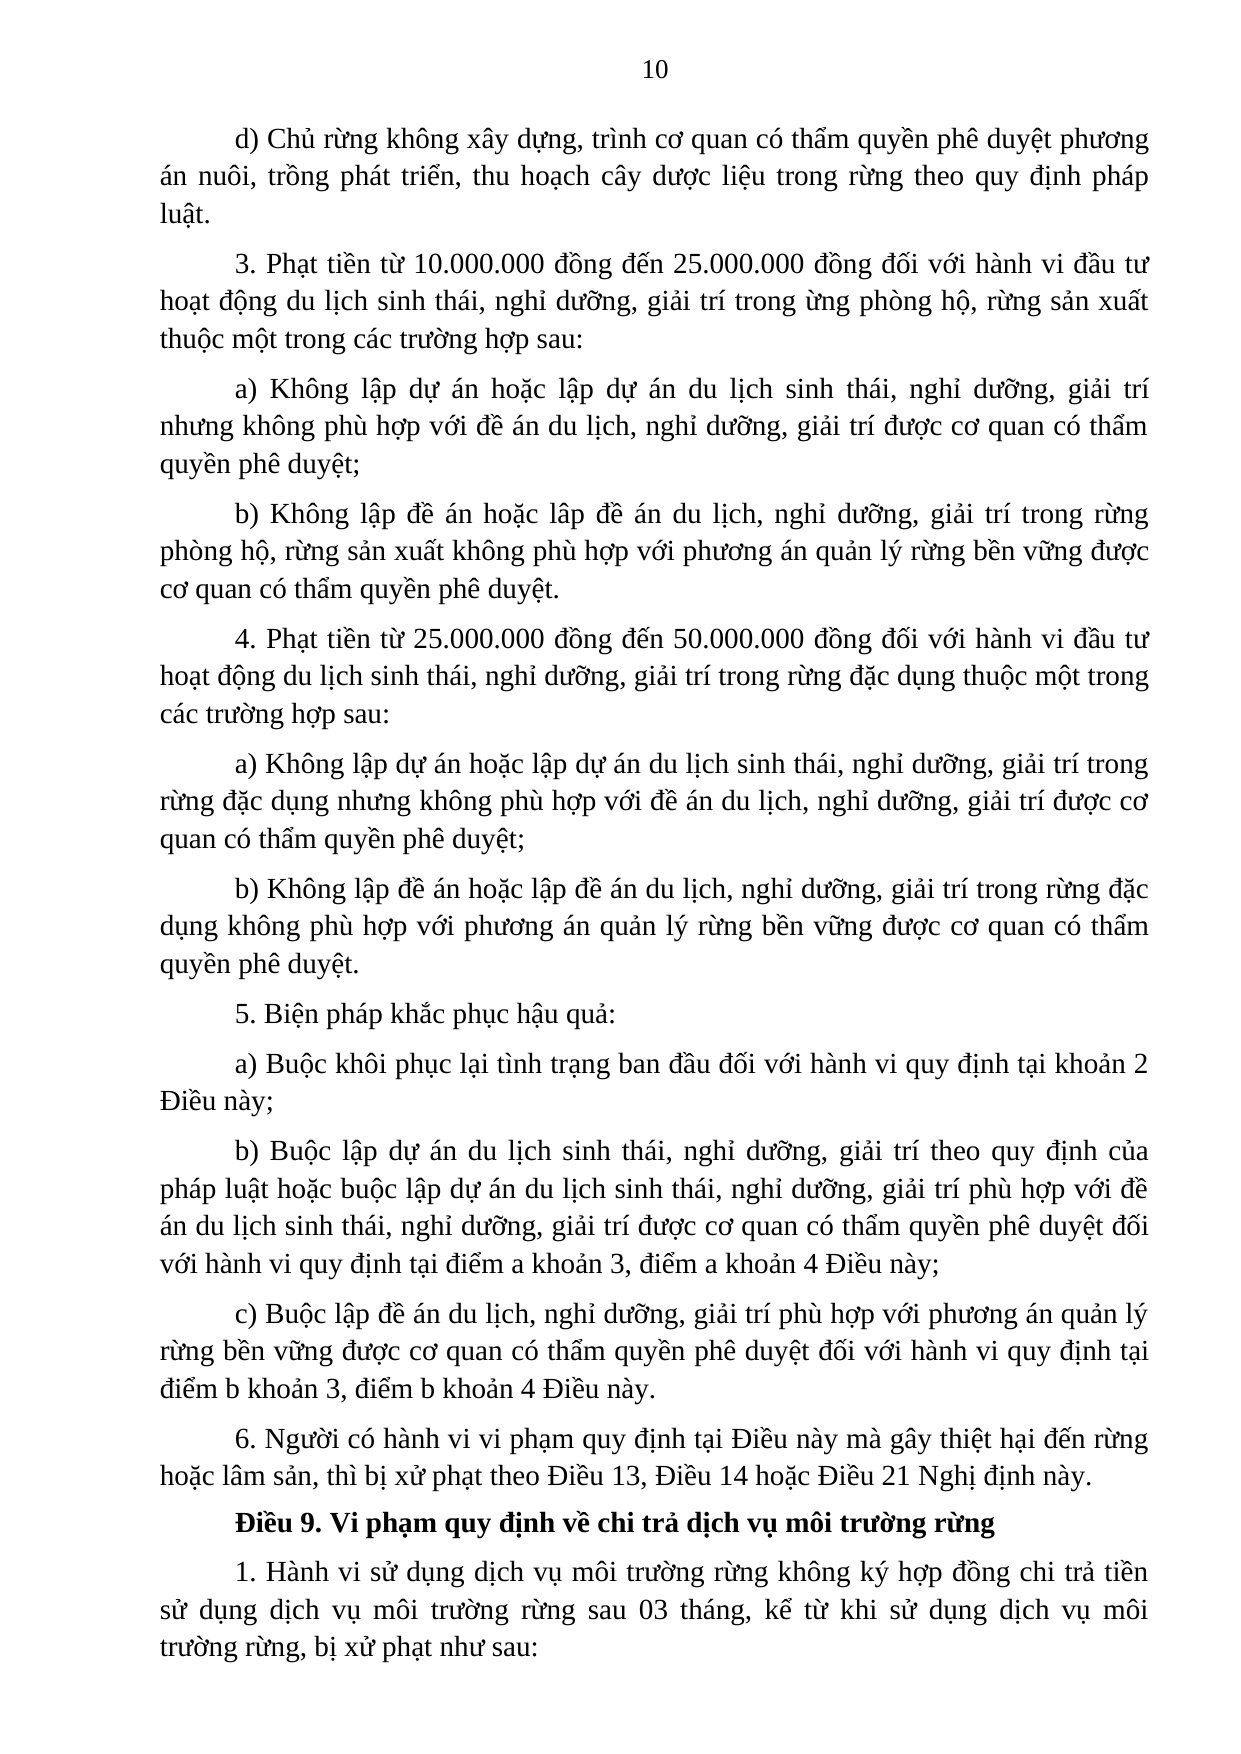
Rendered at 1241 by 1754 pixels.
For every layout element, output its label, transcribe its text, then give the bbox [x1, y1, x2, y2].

text b) Không lập đề án hoặc lập đề án du lịch, nghỉ dưỡng, giải trí trong rừng đặc dụng không phù hợp với phương án quản lý rừng bền vững được cơ quan có thẩm quyền phê duyệt. [159, 868, 1150, 981]
text 4. Phạt tiền từ 25.000.000 đồng đến 50.000.000 đồng đối với hành vi đầu tư hoạt động du lịch sinh thái, nghỉ dưỡng, giải trí trong rừng đặc dụng thuộc một trong các trường hợp sau: [159, 618, 1150, 731]
text d) Chủ rừng không xây dựng, trình cơ quan có thẩm quyền phê duyệt phương án nuôi, trồng phát triển, thu hoạch cây dược liệu trong rừng theo quy định pháp luật. [159, 118, 1150, 231]
text a) Buộc khôi phục lại tình trạng ban đầu đối với hành vi quy định tại khoản 2 Điều này; [159, 1043, 1150, 1118]
text 6. Người có hành vi vi phạm quy định tại Điều này mà gây thiệt hại đến rừng hoặc lâm sản, thì bị xử phạt theo Điều 13, Điều 14 hoặc Điều 21 Nghị định này. [159, 1418, 1150, 1493]
text b) Không lập đề án hoặc lâp đề án du lịch, nghỉ dưỡng, giải trí trong rừng phòng hộ, rừng sản xuất không phù hợp với phương án quản lý rừng bền vững được cơ quan có thẩm quyền phê duyệt. [159, 493, 1150, 606]
text 5. Biện pháp khắc phục hậu quả: [159, 993, 1150, 1031]
text c) Buộc lập đề án du lịch, nghỉ dưỡng, giải trí phù hợp với phương án quản lý rừng bền vững được cơ quan có thẩm quyền phê duyệt đối với hành vi quy định tại điểm b khoản 3, điểm b khoản 4 Điều này. [159, 1293, 1150, 1406]
text a) Không lập dự án hoặc lập dự án du lịch sinh thái, nghỉ dưỡng, giải trí nhưng không phù hợp với đề án du lịch, nghỉ dưỡng, giải trí được cơ quan có thẩm quyền phê duyệt; [159, 368, 1150, 481]
text Điều 9. Vi phạm quy định về chi trả dịch vụ môi trường rừng [159, 1506, 1150, 1539]
text b) Buộc lập dự án du lịch sinh thái, nghỉ dưỡng, giải trí theo quy định của pháp luật hoặc buộc lập dự án du lịch sinh thái, nghỉ dưỡng, giải trí phù hợp với đề án du lịch sinh thái, nghỉ dưỡng, giải trí được cơ quan có thẩm quyền phê duyệt đối với hành vi quy định tại điểm a khoản 3, điểm a khoản 4 Điều này; [159, 1131, 1150, 1281]
text 3. Phạt tiền từ 10.000.000 đồng đến 25.000.000 đồng đối với hành vi đầu tư hoạt động du lịch sinh thái, nghỉ dưỡng, giải trí trong ừng phòng hộ, rừng sản xuất thuộc một trong các trường hợp sau: [159, 243, 1150, 356]
text 1. Hành vi sử dụng dịch vụ môi trường rừng không ký hợp đồng chi trả tiền sử dụng dịch vụ môi trường rừng sau 03 tháng, kể từ khi sử dụng dịch vụ môi trường rừng, bị xử phạt như sau: [159, 1552, 1150, 1664]
text a) Không lập dự án hoặc lập dự án du lịch sinh thái, nghỉ dưỡng, giải trí trong rừng đặc dụng nhưng không phù hợp với đề án du lịch, nghỉ dưỡng, giải trí được cơ quan có thẩm quyền phê duyệt; [159, 743, 1150, 856]
